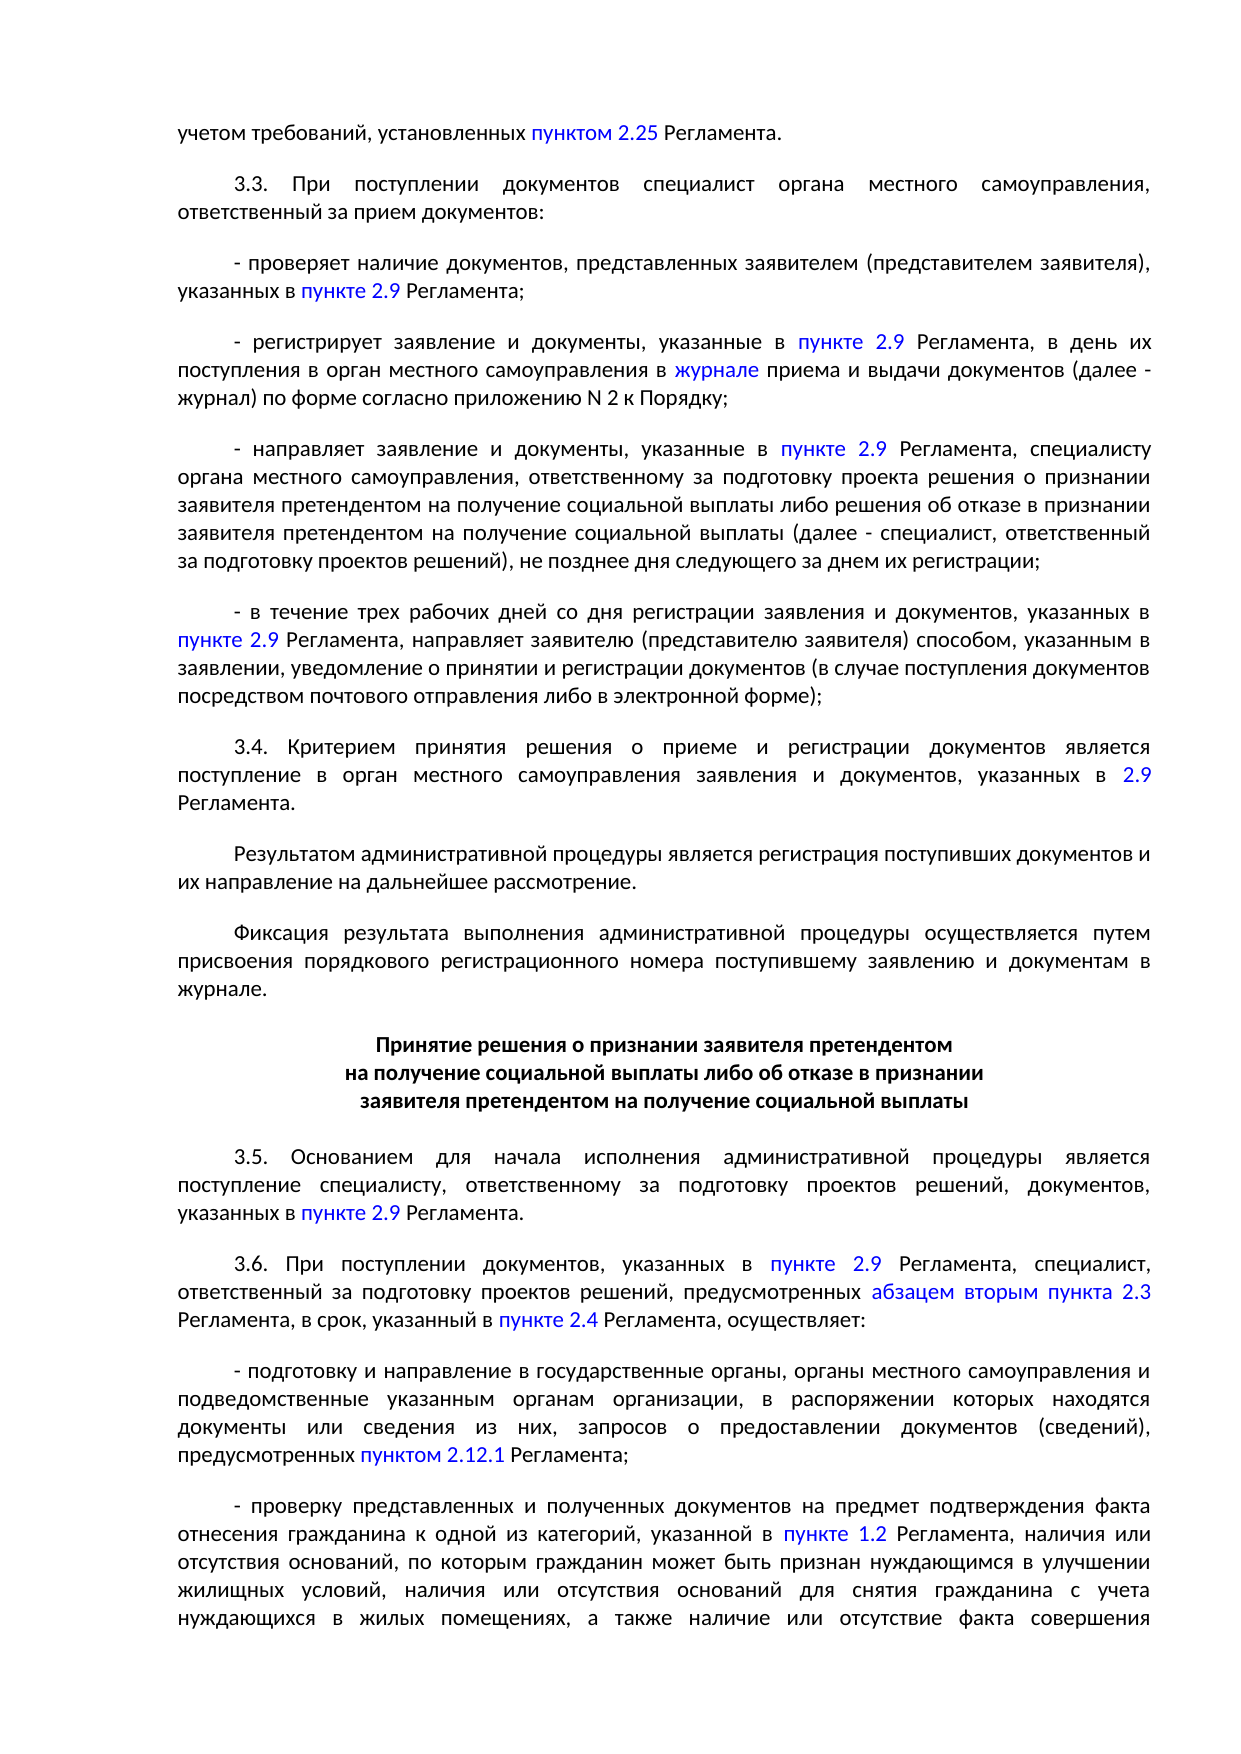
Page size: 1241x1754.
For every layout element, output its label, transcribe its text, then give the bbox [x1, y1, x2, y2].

title заявителя претендентом на получение социальной выплаты [177, 1086, 1152, 1114]
title на получение социальной выплаты либо об отказе в признании [177, 1058, 1152, 1086]
text - в течение трех рабочих дней со дня регистрации заявления и документов, указанных в пункте 2.9 Регламента, направляет заявителю (представителю заявителя) способом, указанным в заявлении, уведомление о принятии и регистрации документов (в случае поступления документов посредством почтового отправления либо в электронной форме); [177, 597, 1152, 709]
text Фиксация результата выполнения административной процедуры осуществляется путем присвоения порядкового регистрационного номера поступившему заявлению и документам в журнале. [177, 918, 1152, 1002]
text 3.6. При поступлении документов, указанных в пункте 2.9 Регламента, специалист, ответственный за подготовку проектов решений, предусмотренных абзацем вторым пункта 2.3 Регламента, в срок, указанный в пункте 2.4 Регламента, осуществляет: [177, 1249, 1152, 1333]
text Результатом административной процедуры является регистрация поступивших документов и их направление на дальнейшее рассмотрение. [177, 839, 1152, 895]
text 3.4. Критерием принятия решения о приеме и регистрации документов является поступление в орган местного самоуправления заявления и документов, указанных в 2.9 Регламента. [177, 732, 1152, 816]
text - регистрирует заявление и документы, указанные в пункте 2.9 Регламента, в день их поступления в орган местного самоуправления в журнале приема и выдачи документов (далее - журнал) по форме согласно приложению N 2 к Порядку; [177, 327, 1152, 411]
text 3.3. При поступлении документов специалист органа местного самоуправления, ответственный за прием документов: [177, 169, 1152, 225]
title Принятие решения о признании заявителя претендентом [177, 1030, 1152, 1058]
text - проверяет наличие документов, представленных заявителем (представителем заявителя), указанных в пункте 2.9 Регламента; [177, 248, 1152, 304]
text 3.5. Основанием для начала исполнения административной процедуры является поступление специалисту, ответственному за подготовку проектов решений, документов, указанных в пункте 2.9 Регламента. [177, 1142, 1152, 1226]
text - подготовку и направление в государственные органы, органы местного самоуправления и подведомственные указанным органам организации, в распоряжении которых находятся документы или сведения из них, запросов о предоставлении документов (сведений), предусмотренных пунктом 2.12.1 Регламента; [177, 1356, 1152, 1468]
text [177, 118, 1152, 146]
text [177, 1491, 1152, 1631]
text - направляет заявление и документы, указанные в пункте 2.9 Регламента, специалисту органа местного самоуправления, ответственному за подготовку проекта решения о признании заявителя претендентом на получение социальной выплаты либо решения об отказе в признании заявителя претендентом на получение социальной выплаты (далее - специалист, ответственный за подготовку проектов решений), не позднее дня следующего за днем их регистрации; [177, 434, 1152, 574]
